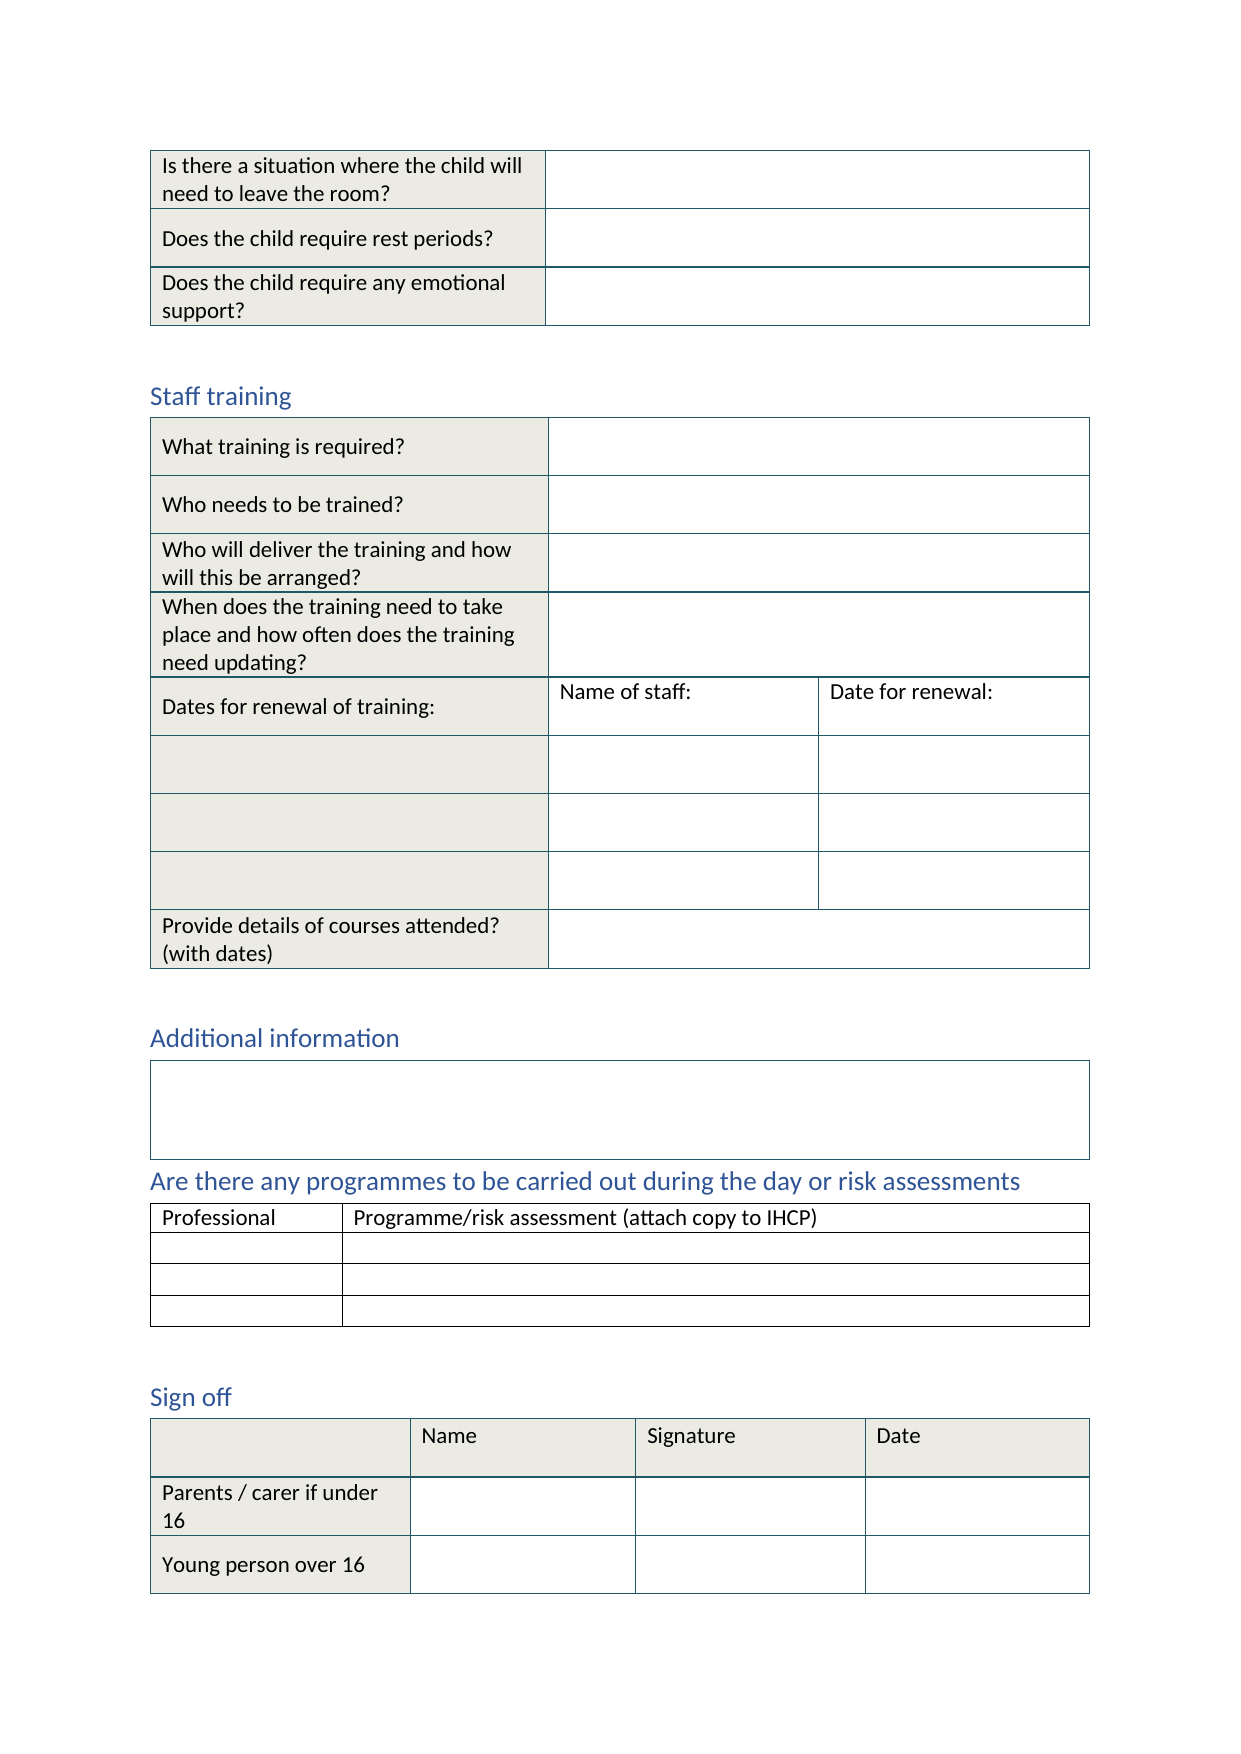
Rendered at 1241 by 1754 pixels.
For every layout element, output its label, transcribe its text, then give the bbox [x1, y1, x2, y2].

table_cell Who needs to be trained? [151, 476, 548, 533]
table_cell [343, 1296, 1089, 1326]
table_cell [411, 1478, 635, 1535]
table_cell [819, 794, 1089, 851]
table_header [549, 418, 1089, 475]
table_cell [549, 736, 818, 793]
subtitle Sign off [150, 1380, 1090, 1413]
table_header Professional [151, 1204, 342, 1232]
table_cell [549, 476, 1089, 533]
table_cell [151, 1233, 342, 1263]
table_cell [151, 852, 548, 909]
table_cell [546, 268, 1089, 325]
table_cell Does the child require rest periods? [151, 209, 545, 266]
table_header Date [866, 1419, 1089, 1476]
table_cell Young person over 16 [151, 1536, 410, 1593]
table_cell [866, 1478, 1089, 1535]
table_header [151, 1061, 1089, 1159]
table_cell [151, 736, 548, 793]
table_cell [866, 1536, 1089, 1593]
subtitle Staff training [150, 379, 1090, 412]
table_cell Provide details of courses attended? (with dates) [151, 910, 548, 968]
table_cell Dates for renewal of training: [151, 678, 548, 735]
table_cell [636, 1536, 865, 1593]
table_cell Who will deliver the training and how will this be arranged? [151, 534, 548, 591]
table_header Programme/risk assessment (attach copy to IHCP) [343, 1204, 1089, 1232]
table_cell [549, 910, 1089, 968]
table_cell [636, 1478, 865, 1535]
table_cell Date for renewal: [819, 678, 1089, 735]
table_cell [343, 1264, 1089, 1295]
table_cell [549, 593, 1089, 676]
table_cell [151, 794, 548, 851]
table_cell [549, 852, 818, 909]
table_header Signature [636, 1419, 865, 1476]
table_cell Name of staff: [549, 678, 818, 735]
table_cell [546, 151, 1089, 208]
table_cell [549, 534, 1089, 591]
table_cell [819, 852, 1089, 909]
table_cell [151, 1264, 342, 1295]
table_header What training is required? [151, 418, 548, 475]
table_cell Is there a situation where the child will need to leave the room? [151, 151, 545, 208]
table_header [151, 1419, 410, 1476]
table_header Name [411, 1419, 635, 1476]
table_cell [549, 794, 818, 851]
table_cell [819, 736, 1089, 793]
table_cell Does the child require any emotional support? [151, 268, 545, 325]
table_cell [343, 1233, 1089, 1263]
subtitle Are there any programmes to be carried out during the day or risk assessments [150, 1164, 1090, 1198]
table_cell [546, 209, 1089, 266]
table_cell [151, 1296, 342, 1326]
table_cell When does the training need to take place and how often does the training need updating? [151, 593, 548, 676]
subtitle Additional information [150, 1022, 1090, 1055]
table_cell [411, 1536, 635, 1593]
table_cell Parents / carer if under 16 [151, 1478, 410, 1535]
